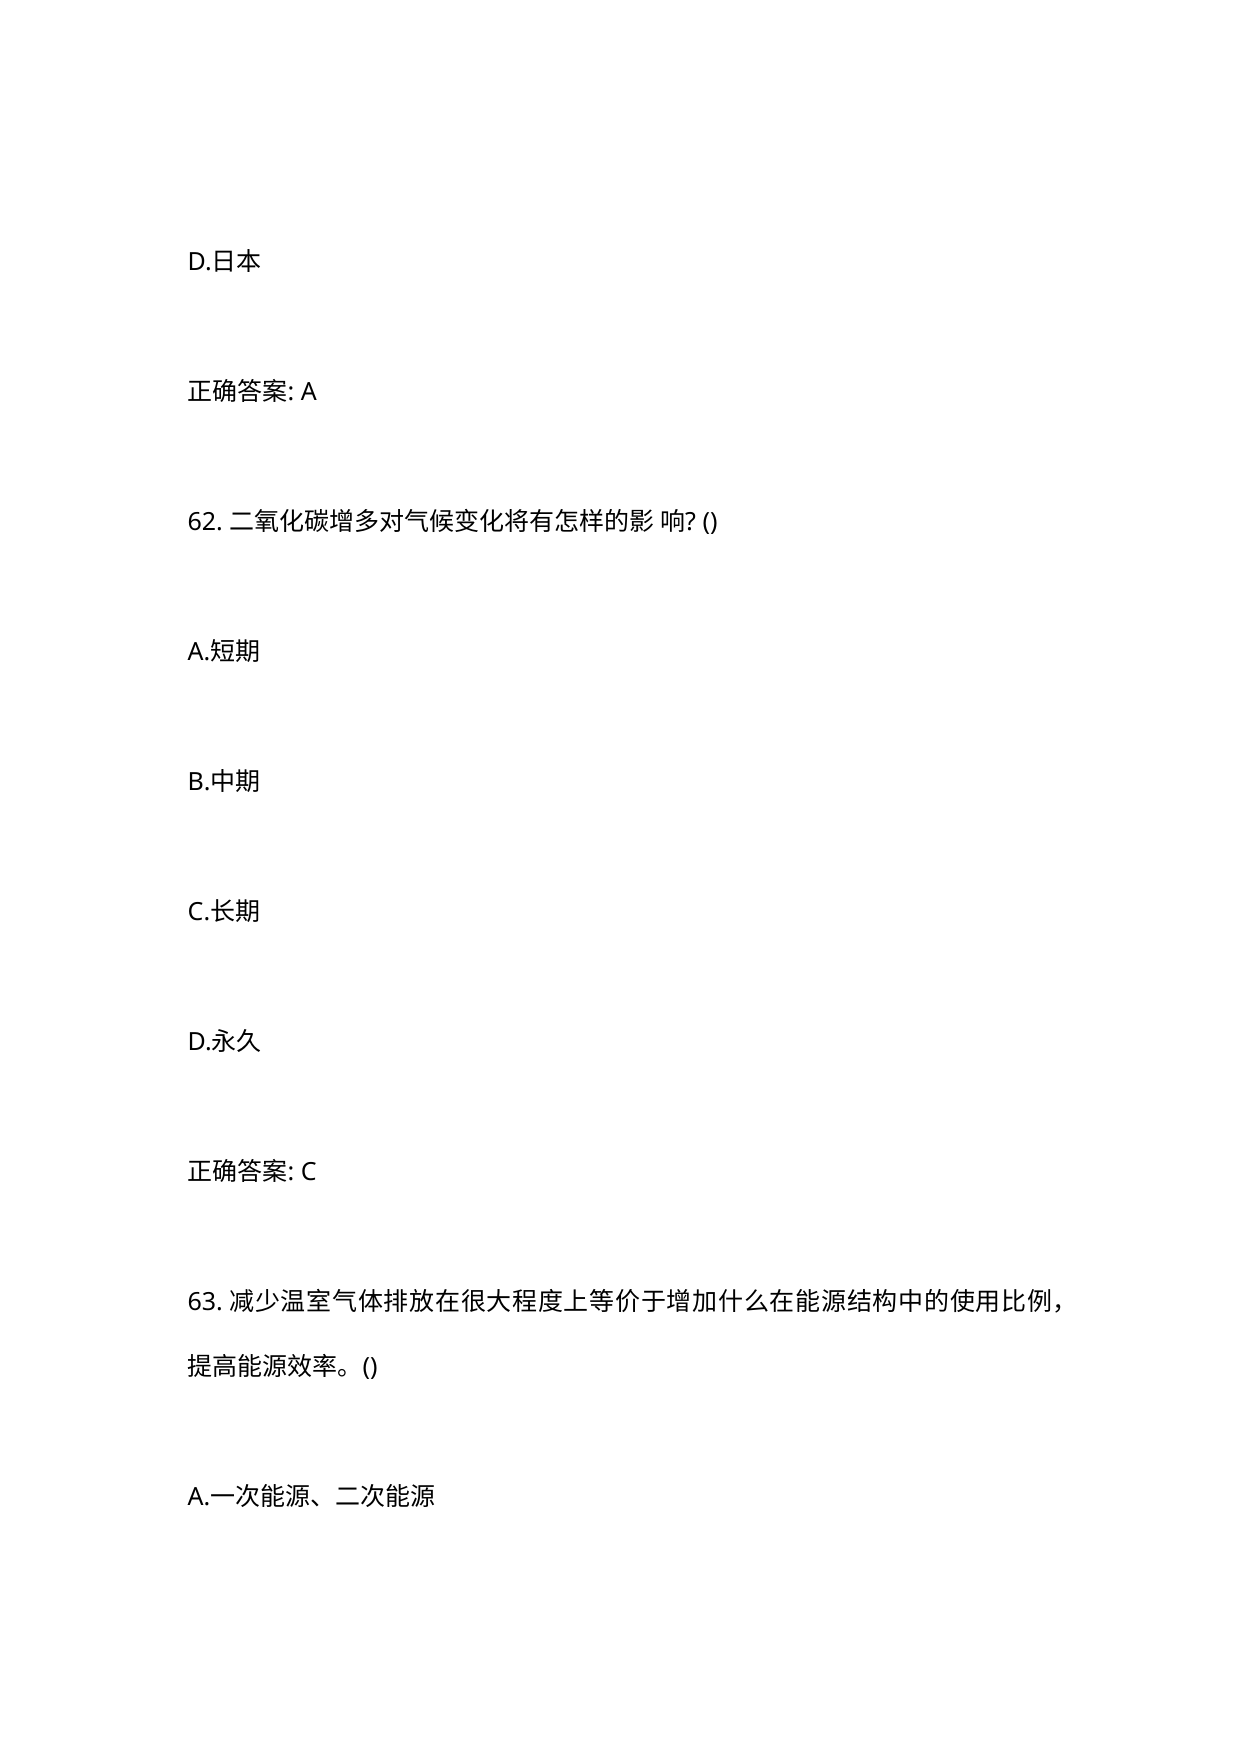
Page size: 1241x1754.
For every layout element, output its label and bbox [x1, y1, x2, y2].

list [187, 162, 1053, 1527]
